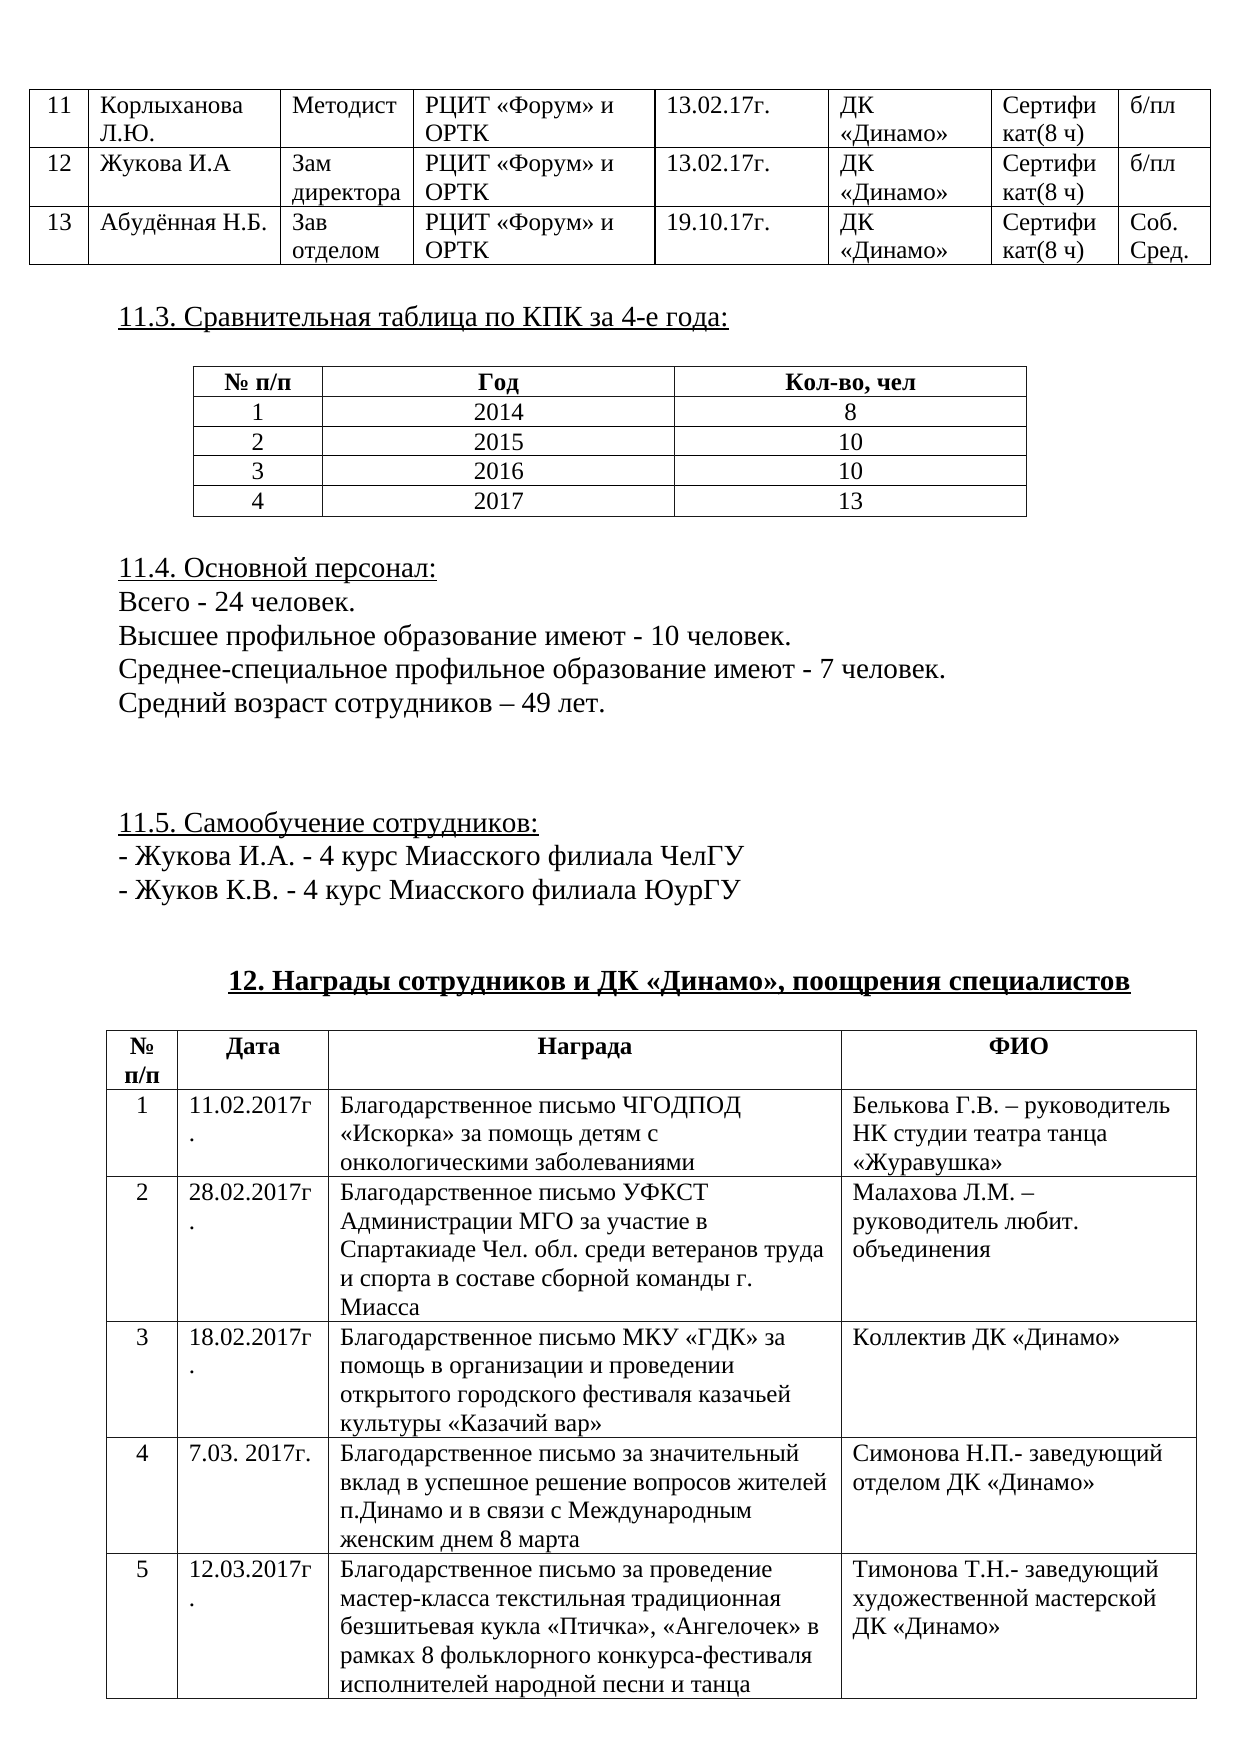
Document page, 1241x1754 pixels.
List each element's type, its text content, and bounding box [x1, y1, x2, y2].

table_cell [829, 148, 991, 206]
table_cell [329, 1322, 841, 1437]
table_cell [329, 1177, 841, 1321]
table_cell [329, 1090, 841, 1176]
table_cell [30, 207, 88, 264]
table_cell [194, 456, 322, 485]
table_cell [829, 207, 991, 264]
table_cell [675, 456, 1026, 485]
text Всего - 24 человек. [118, 584, 1181, 618]
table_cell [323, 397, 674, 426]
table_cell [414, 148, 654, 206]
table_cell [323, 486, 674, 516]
text 12. Награды сотрудников и ДК «Динамо», поощрения специалистов [118, 963, 1240, 997]
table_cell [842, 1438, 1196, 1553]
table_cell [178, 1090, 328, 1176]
text 11.3. Сравнительная таблица по КПК за 4-е года: [118, 299, 1181, 332]
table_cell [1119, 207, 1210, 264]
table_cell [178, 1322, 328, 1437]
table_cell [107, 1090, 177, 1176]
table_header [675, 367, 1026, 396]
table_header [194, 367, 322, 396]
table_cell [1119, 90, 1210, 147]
text Среднее-специальное профильное образование имеют - 7 человек. [118, 651, 1181, 685]
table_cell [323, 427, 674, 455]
text 11.5. Самообучение сотрудников: [118, 805, 1181, 838]
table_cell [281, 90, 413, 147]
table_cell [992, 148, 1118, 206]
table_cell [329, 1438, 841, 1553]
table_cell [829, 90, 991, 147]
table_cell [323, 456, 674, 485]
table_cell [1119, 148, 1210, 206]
text - Жукова И.А. - 4 курс Миасского филиала ЧелГУ [118, 838, 1181, 872]
text Высшее профильное образование имеют - 10 человек. [118, 618, 1181, 651]
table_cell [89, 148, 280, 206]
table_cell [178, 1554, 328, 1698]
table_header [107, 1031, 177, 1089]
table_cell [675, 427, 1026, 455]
text 11.4. Основной персонал: [118, 551, 1181, 584]
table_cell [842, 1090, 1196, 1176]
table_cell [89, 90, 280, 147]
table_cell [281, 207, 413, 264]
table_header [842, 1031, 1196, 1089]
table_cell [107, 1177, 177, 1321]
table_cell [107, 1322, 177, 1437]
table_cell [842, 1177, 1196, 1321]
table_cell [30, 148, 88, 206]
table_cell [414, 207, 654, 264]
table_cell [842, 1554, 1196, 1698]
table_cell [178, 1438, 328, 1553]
text Средний возраст сотрудников – 49 лет. [118, 685, 1181, 718]
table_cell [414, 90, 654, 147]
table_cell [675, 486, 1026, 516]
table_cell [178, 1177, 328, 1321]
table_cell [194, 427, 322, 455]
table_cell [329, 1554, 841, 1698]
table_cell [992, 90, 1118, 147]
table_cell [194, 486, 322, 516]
text - Жуков К.В. - 4 курс Миасского филиала ЮурГУ [118, 872, 1181, 906]
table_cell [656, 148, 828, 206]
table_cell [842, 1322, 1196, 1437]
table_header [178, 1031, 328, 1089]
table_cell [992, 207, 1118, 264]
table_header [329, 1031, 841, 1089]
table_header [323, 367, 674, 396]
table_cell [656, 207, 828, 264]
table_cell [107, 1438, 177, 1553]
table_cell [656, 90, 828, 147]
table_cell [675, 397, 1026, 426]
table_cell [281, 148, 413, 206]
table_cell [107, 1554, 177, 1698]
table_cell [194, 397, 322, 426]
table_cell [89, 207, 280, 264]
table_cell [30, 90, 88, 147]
